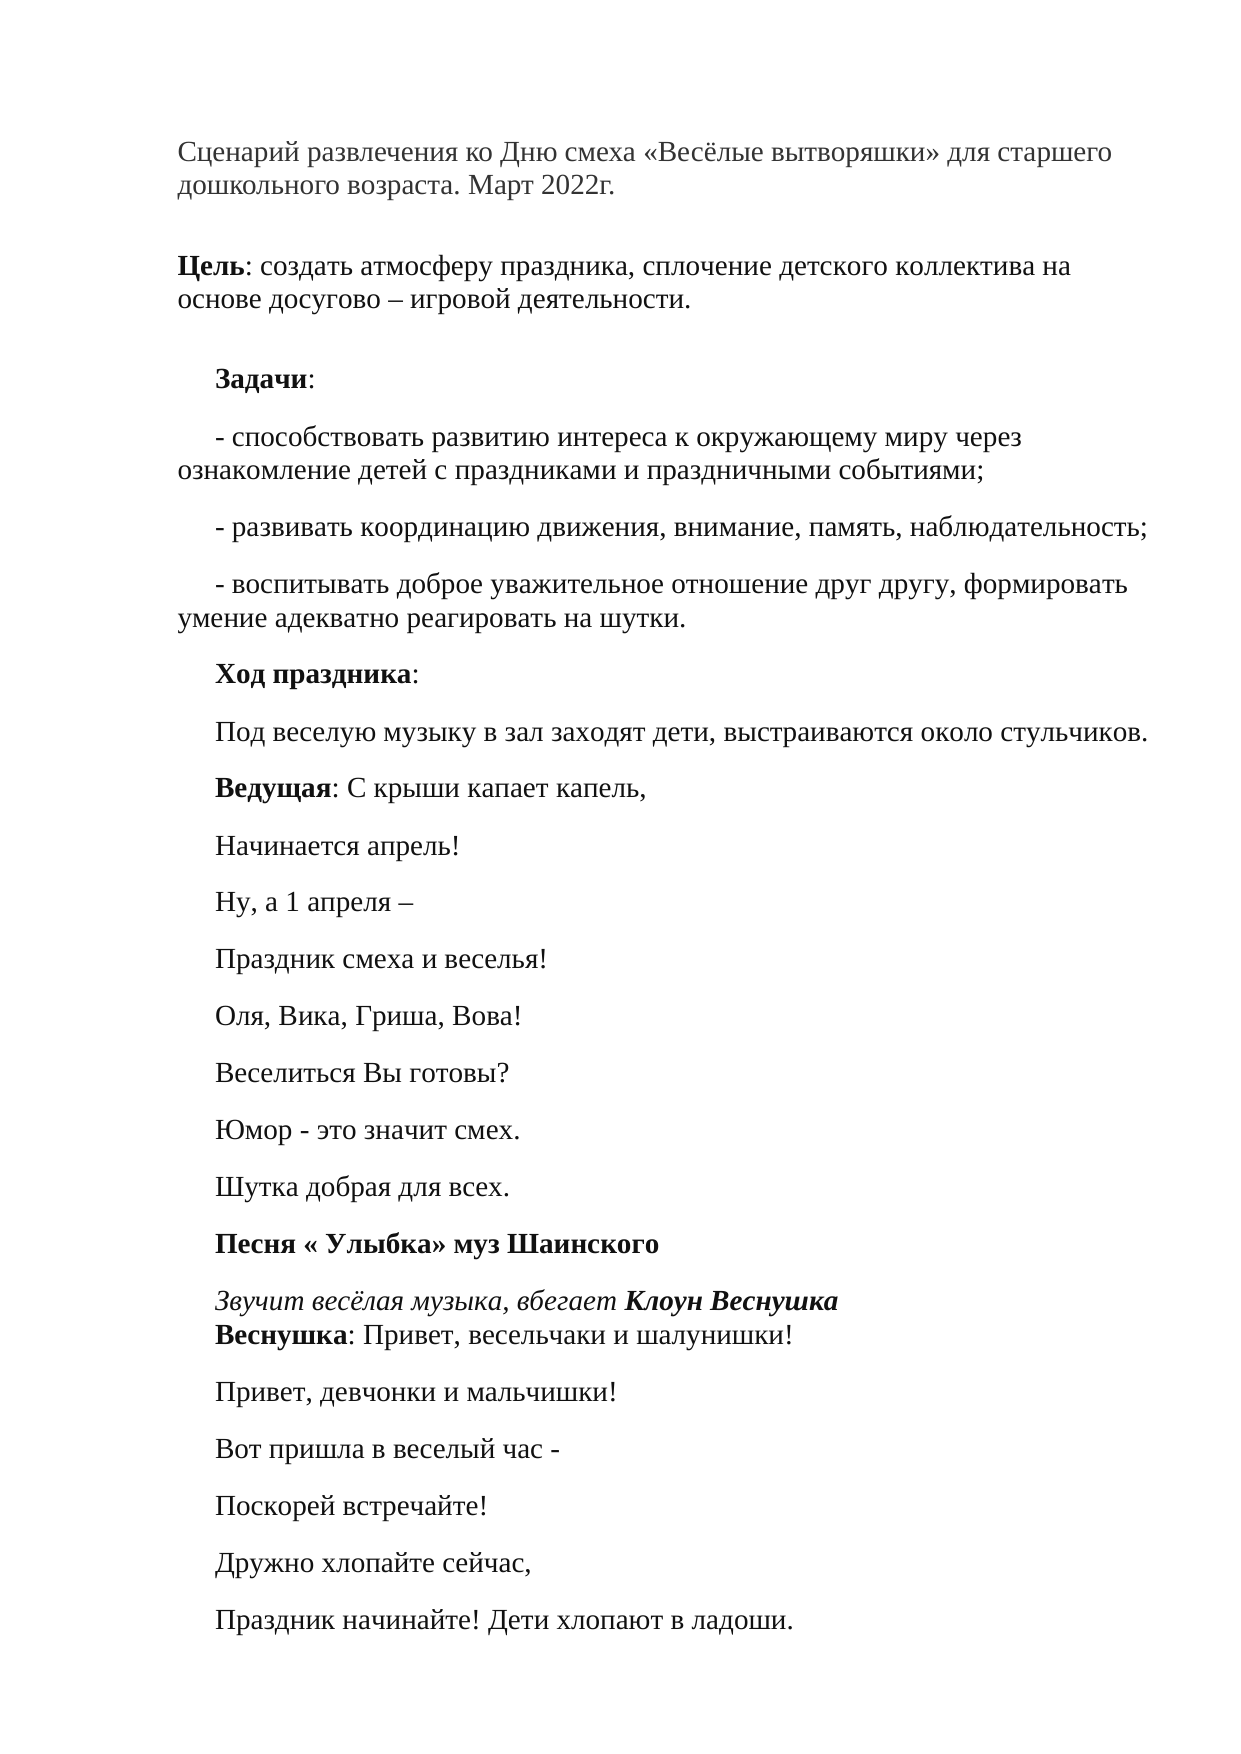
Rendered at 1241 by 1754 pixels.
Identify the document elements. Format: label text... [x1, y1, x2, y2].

text Веснушка: Привет, весельчаки и шалунишки! [177, 1317, 1152, 1351]
text Ход праздника: [177, 657, 1152, 690]
text Начинается апрель! [177, 828, 1152, 861]
text Вот пришла в веселый час - [177, 1431, 1152, 1464]
text Поскорей встречайте! [177, 1488, 1152, 1521]
text Песня « Улыбка» муз Шаинского [177, 1226, 1152, 1260]
text Звучит весёлая музыка, вбегает Клоун Веснушка [177, 1283, 1152, 1317]
text Цель: создать атмосферу праздника, сплочение детского коллектива на основе досугово – игровой деятельности. [177, 248, 1152, 315]
text Ну, а 1 апреля – [177, 884, 1152, 918]
text Привет, девчонки и мальчишки! [177, 1374, 1152, 1407]
text Праздник начинайте! Дети хлопают в ладоши. [177, 1602, 1152, 1635]
text - способствовать развитию интереса к окружающему миру через ознакомление детей с праздниками и праздничными событиями; [177, 419, 1152, 486]
text Задачи: [177, 362, 1152, 395]
text Сценарий развлечения ко Дню смеха «Весёлые вытворяшки» для старшего дошкольного возраста. Март 2022г. [177, 134, 1152, 201]
text Под веселую музыку в зал заходят дети, выстраиваются около стульчиков. [177, 714, 1152, 747]
text Ведущая: С крыши капает капель, [177, 771, 1152, 804]
text Юмор - это значит смех. [177, 1112, 1152, 1146]
text - воспитывать доброе уважительное отношение друг другу, формировать умение адекватно реагировать на шутки. [177, 566, 1152, 633]
text Праздник смеха и веселья! [177, 942, 1152, 975]
text - развивать координацию движения, внимание, память, наблюдательность; [177, 509, 1152, 543]
text Веселиться Вы готовы? [177, 1056, 1152, 1089]
text Шутка добрая для всех. [177, 1169, 1152, 1203]
text Оля, Вика, Гриша, Вова! [177, 998, 1152, 1032]
text Дружно хлопайте сейчас, [177, 1545, 1152, 1578]
